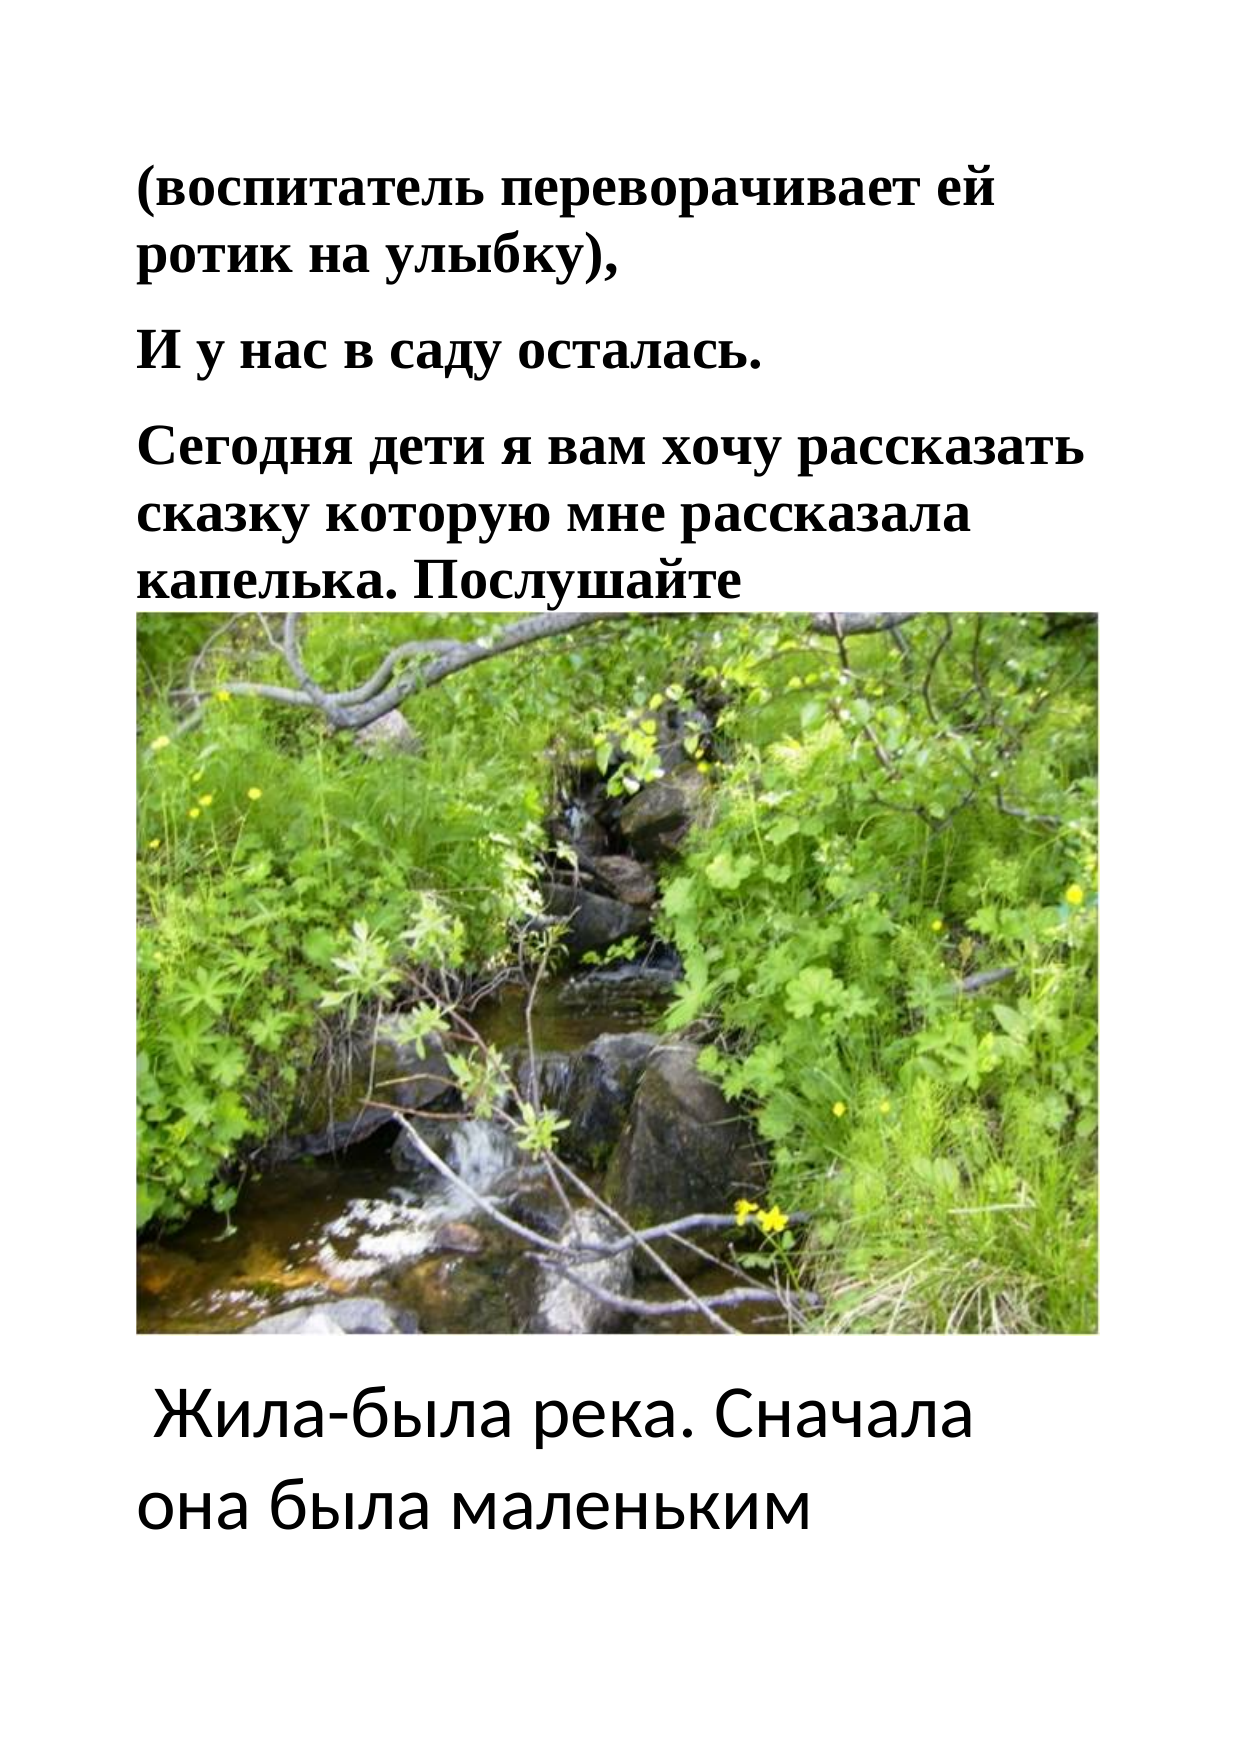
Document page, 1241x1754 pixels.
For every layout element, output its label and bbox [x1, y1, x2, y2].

picture [136, 611, 1100, 1336]
table_header [133, 118, 1107, 1551]
